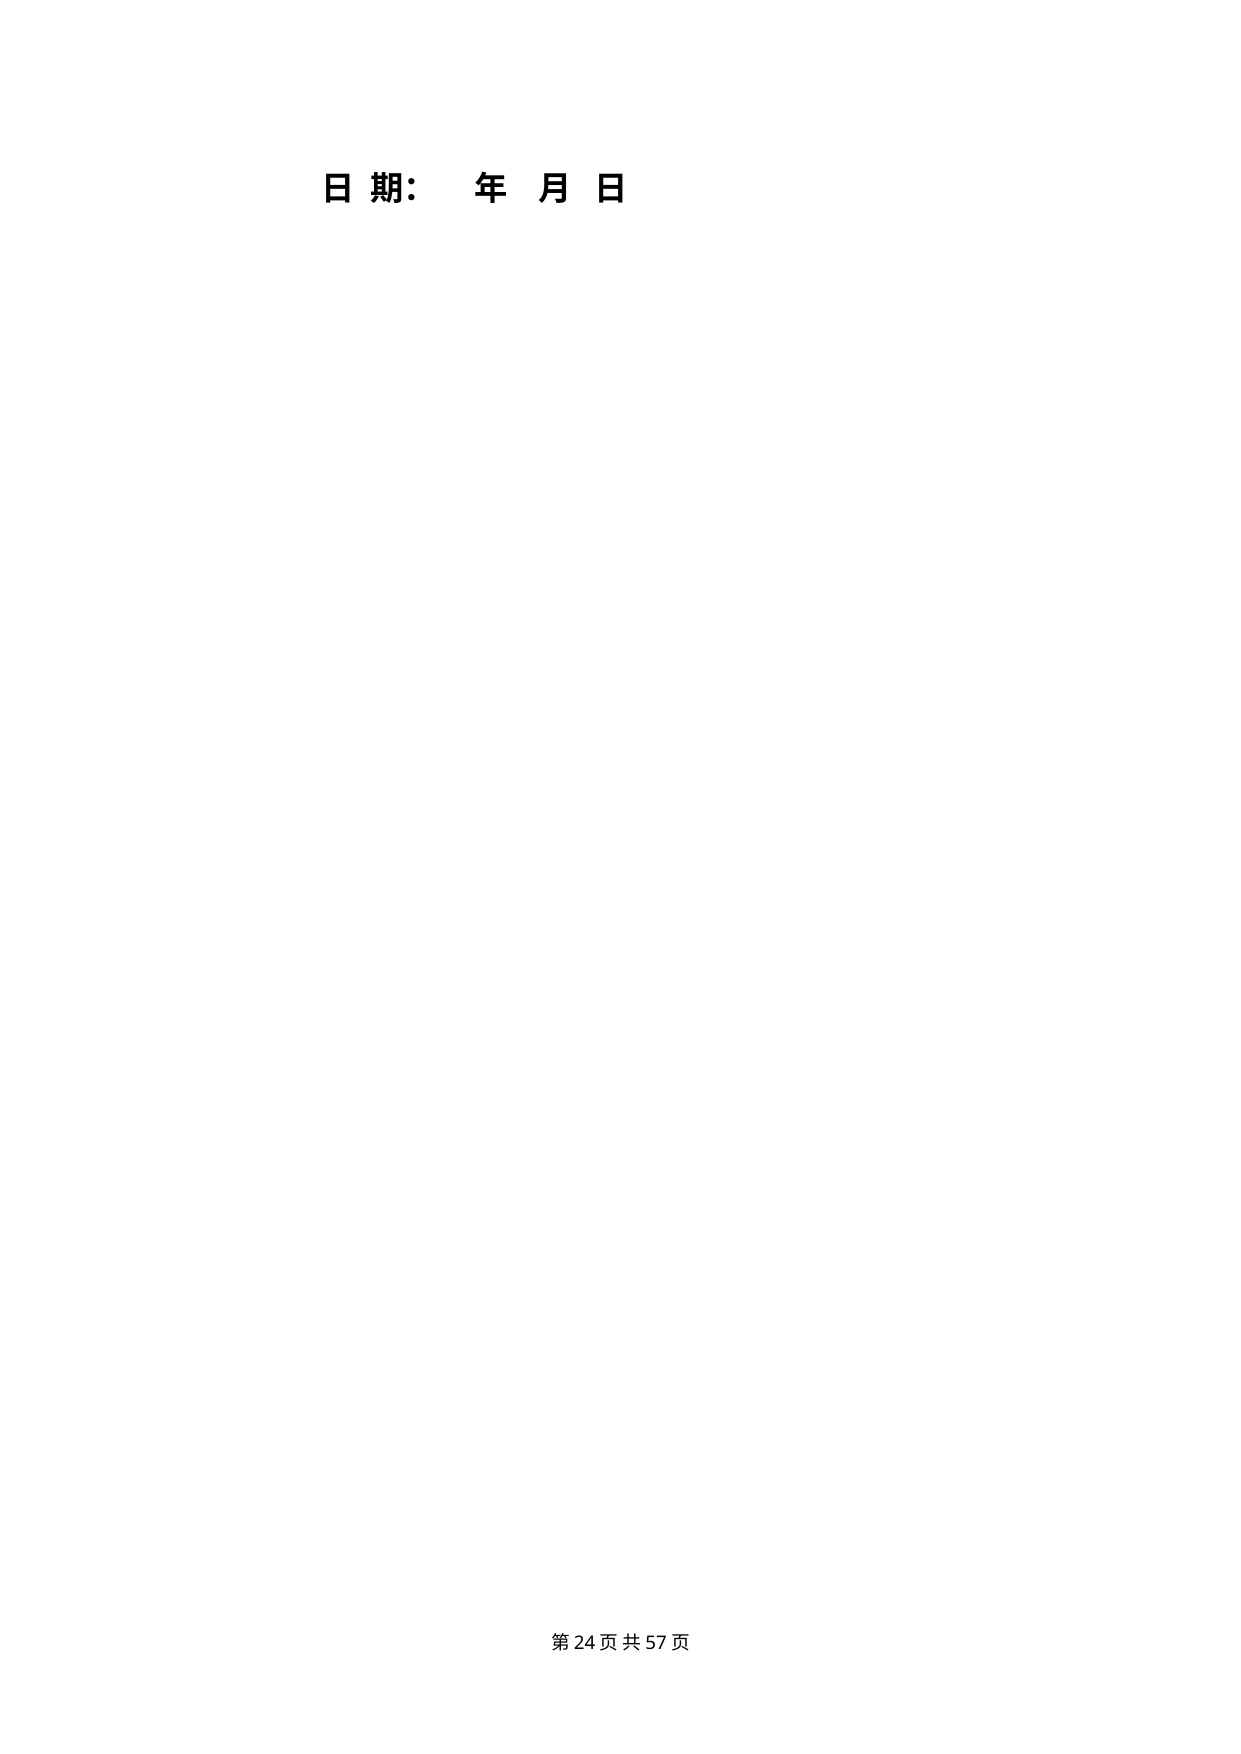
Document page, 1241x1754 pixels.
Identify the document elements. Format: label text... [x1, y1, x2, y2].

text 日 期： 年 月 日 [187, 162, 1053, 210]
